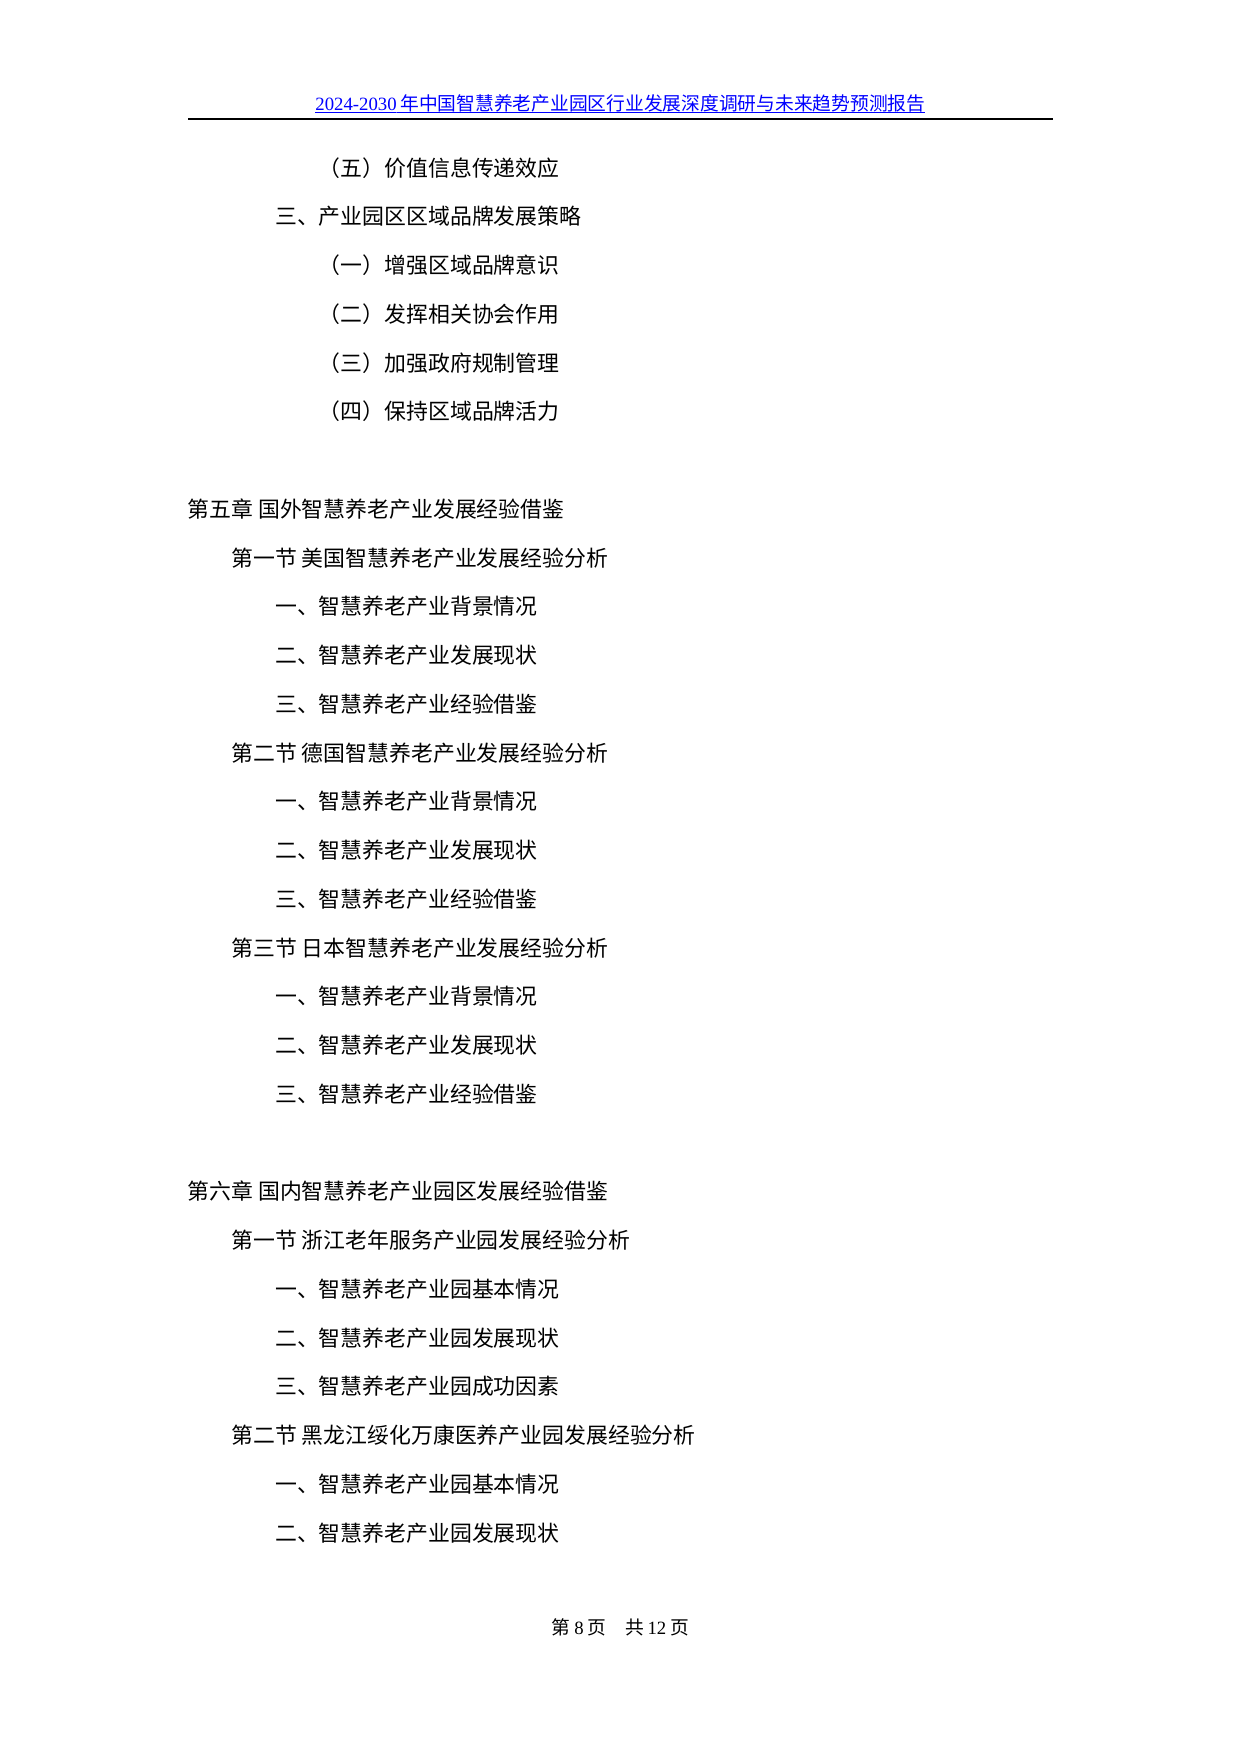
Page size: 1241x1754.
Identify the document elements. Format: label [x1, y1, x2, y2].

text [187, 150, 1053, 1548]
